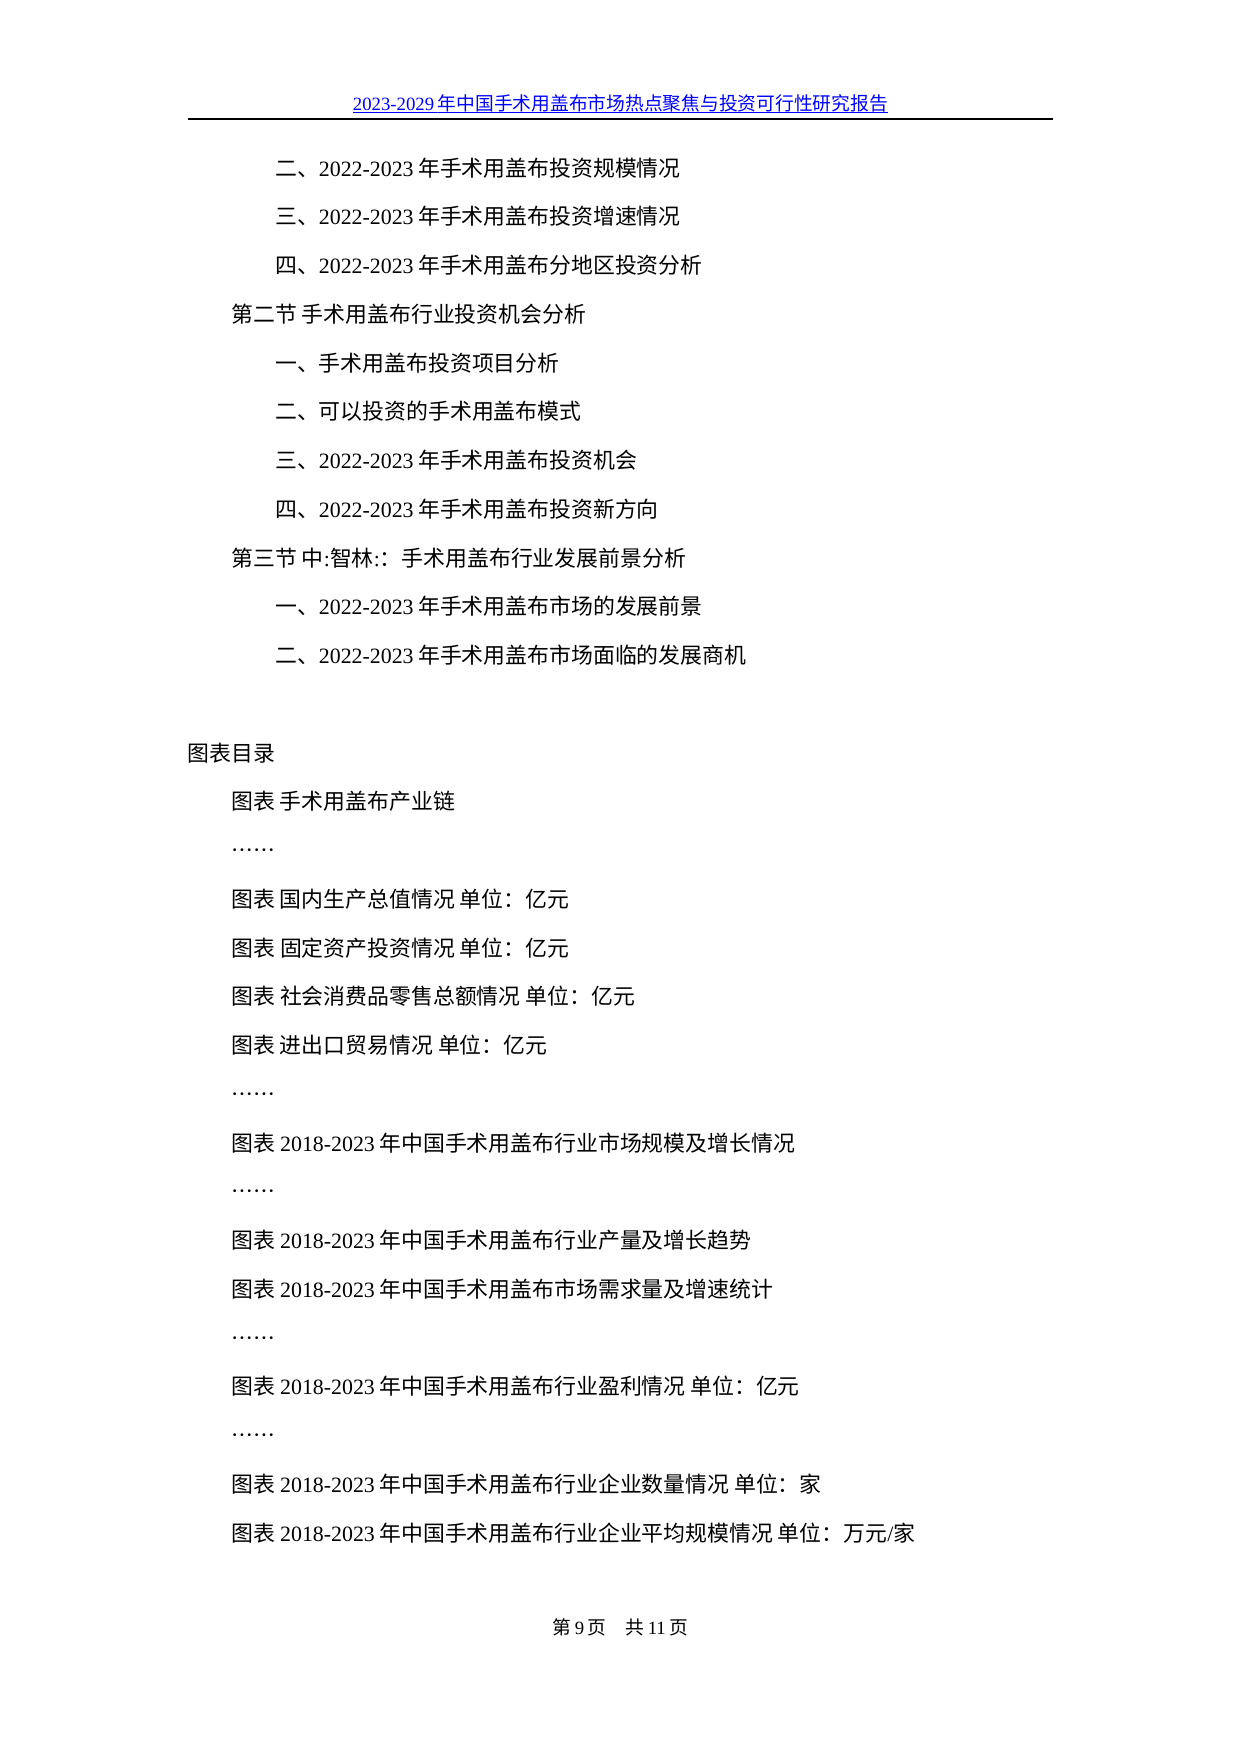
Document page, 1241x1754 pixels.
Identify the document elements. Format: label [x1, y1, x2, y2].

text [187, 150, 1053, 1548]
